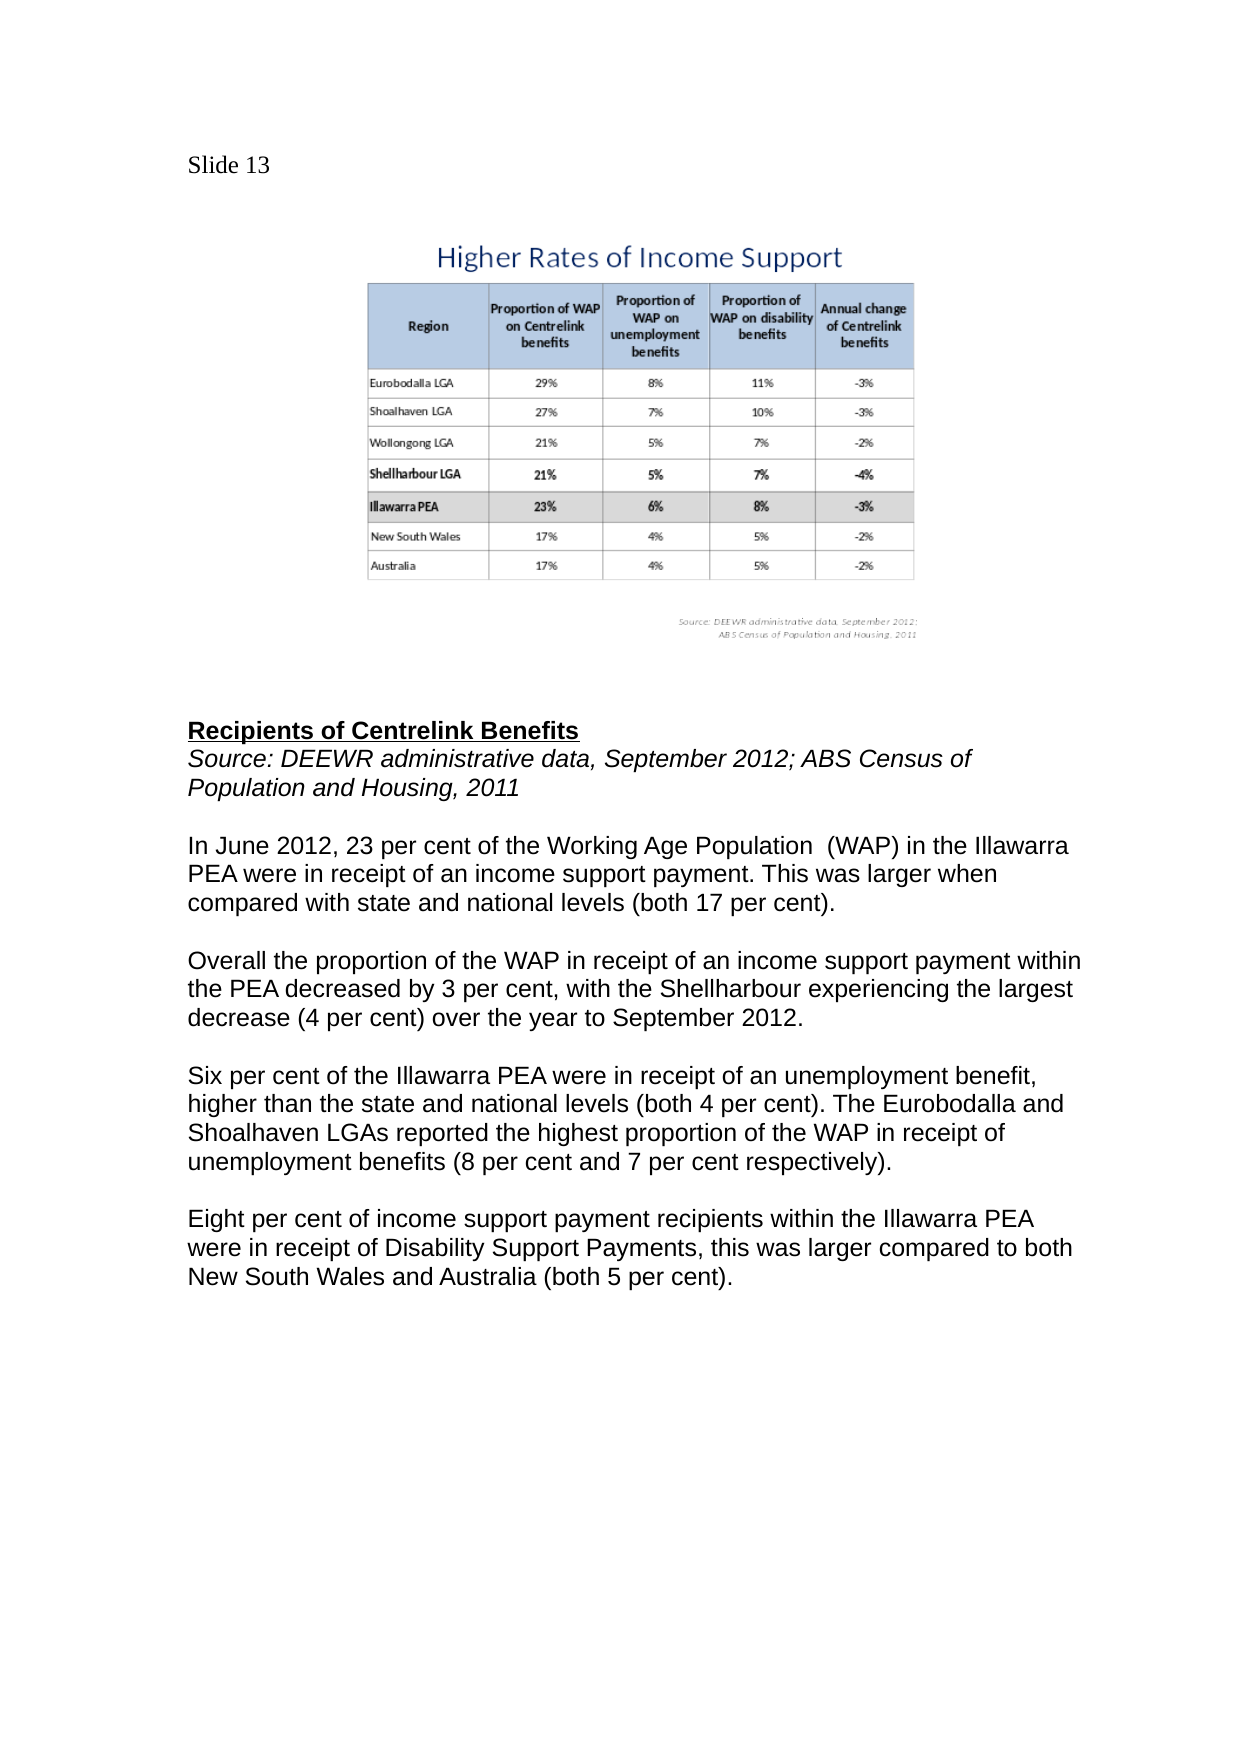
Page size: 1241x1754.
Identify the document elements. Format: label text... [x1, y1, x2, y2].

text Slide 13 [187, 150, 1093, 179]
text Eight per cent of income support payment recipients within the Illawarra PEA were in receipt of Disability Support Payments, this was larger compared to both New South Wales and Australia (both 5 per cent). [187, 1204, 1093, 1291]
text Source: DEEWR administrative data, September 2012; ABS Census of Population and Housing, 2011 [187, 744, 1093, 802]
text Six per cent of the Illawarra PEA were in receipt of an unemployment benefit, higher than the state and national levels (both 4 per cent). The Eurobodalla and Shoalhaven LGAs reported the highest proportion of the WAP in receipt of unemployment benefits (8 per cent and 7 per cent respectively). [187, 1061, 1093, 1176]
text Overall the proportion of the WAP in receipt of an income support payment within the PEA decreased by 3 per cent, with the Shellharbour experiencing the largest decrease (4 per cent) over the year to September 2012. [187, 946, 1093, 1032]
text Recipients of Centrelink Benefits [187, 716, 1093, 744]
text In June 2012, 23 per cent of the Working Age Population (WAP) in the Illawarra PEA were in receipt of an income support payment. This was larger when compared with state and national levels (both 17 per cent). [187, 831, 1093, 917]
